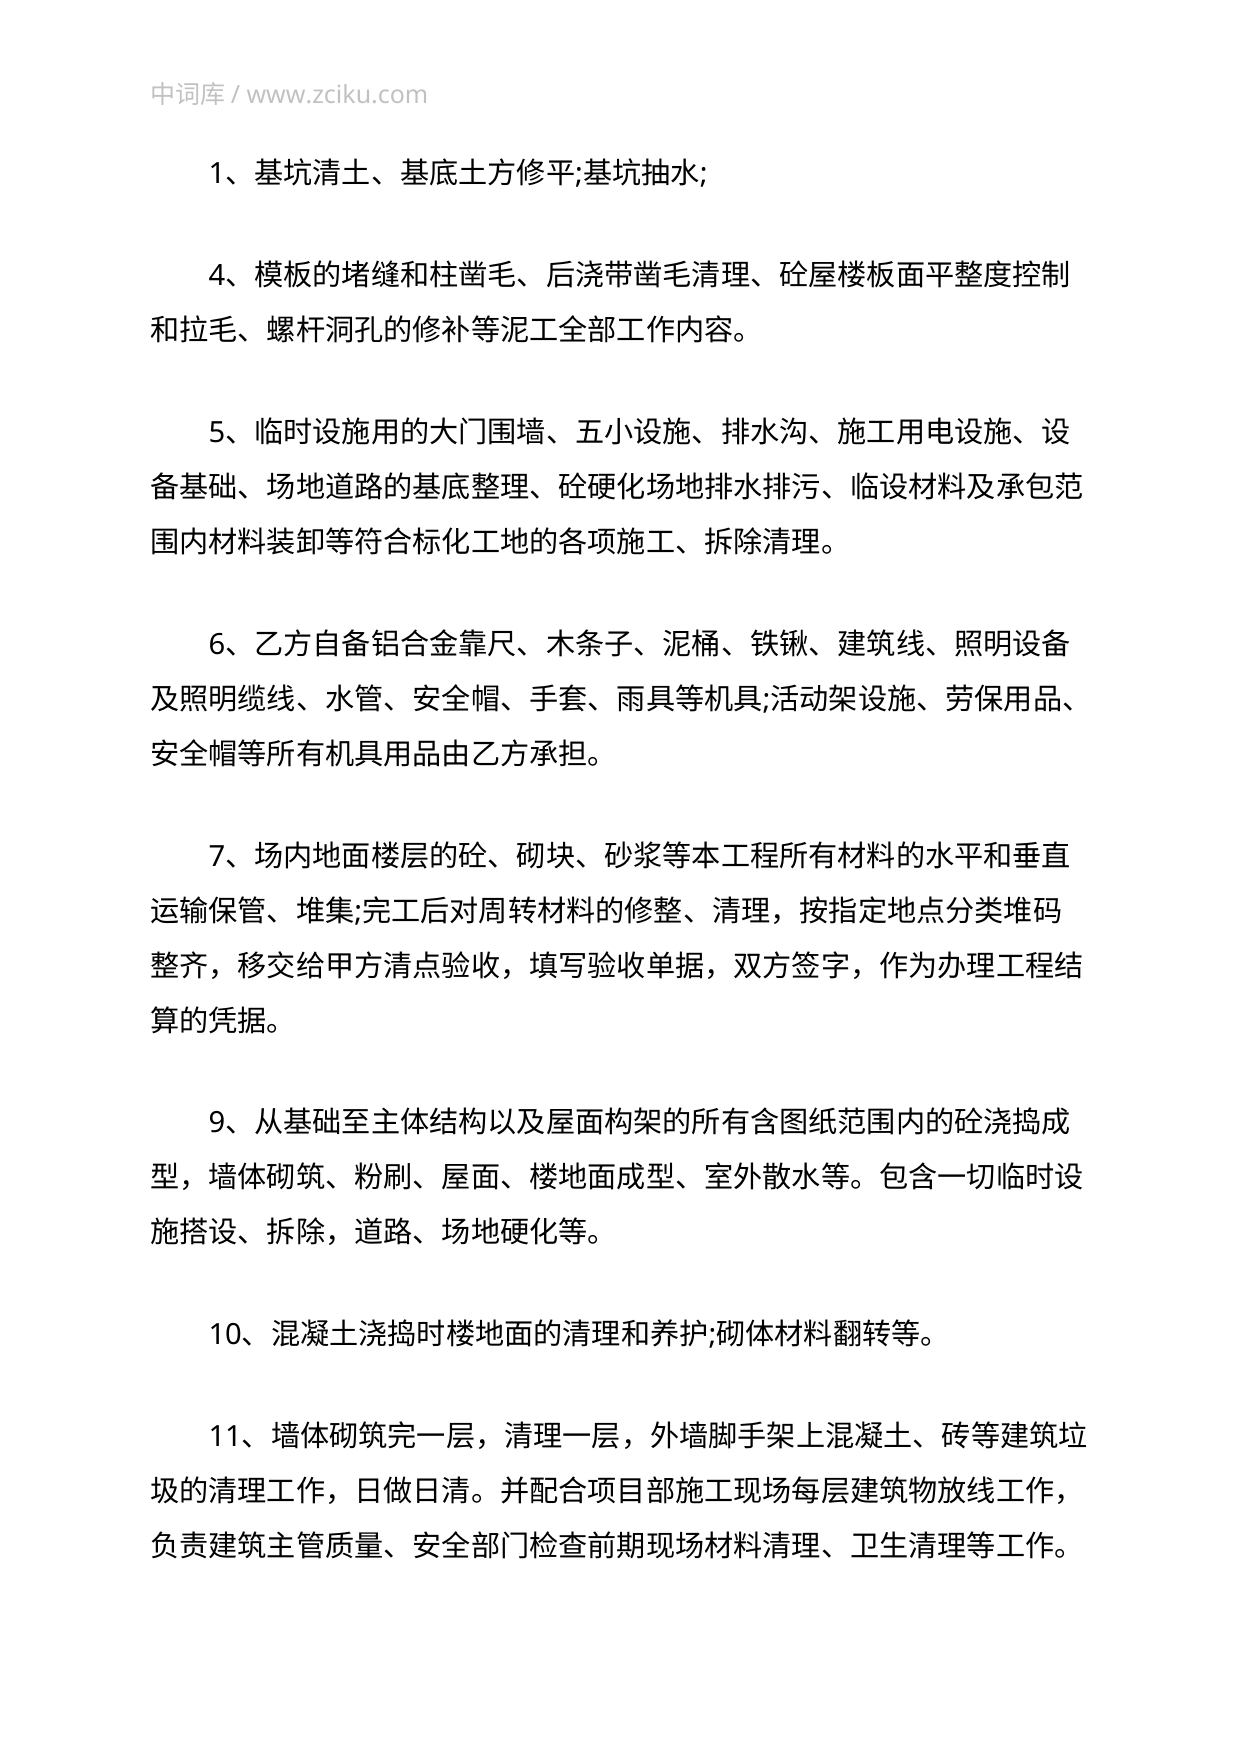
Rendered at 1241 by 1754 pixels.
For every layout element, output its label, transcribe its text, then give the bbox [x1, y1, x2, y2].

text 4、模板的堵缝和柱凿毛、后浇带凿毛清理、砼屋楼板面平整度控制和拉毛、螺杆洞孔的修补等泥工全部工作内容。 [150, 252, 1090, 349]
text 5、临时设施用的大门围墙、五小设施、排水沟、施工用电设施、设备基础、场地道路的基底整理、砼硬化场地排水排污、临设材料及承包范围内材料装卸等符合标化工地的各项施工、拆除清理。 [150, 409, 1090, 561]
text 11、墙体砌筑完一层，清理一层，外墙脚手架上混凝土、砖等建筑垃圾的清理工作，日做日清。并配合项目部施工现场每层建筑物放线工作，负责建筑主管质量、安全部门检查前期现场材料清理、卫生清理等工作。 [150, 1412, 1090, 1565]
text 7、场内地面楼层的砼、砌块、砂浆等本工程所有材料的水平和垂直运输保管、堆集;完工后对周转材料的修整、清理，按指定地点分类堆码整齐，移交给甲方清点验收，填写验收单据，双方签字，作为办理工程结算的凭据。 [150, 832, 1090, 1039]
text 1、基坑清土、基底土方修平;基坑抽水; [150, 150, 1090, 192]
text 10、混凝土浇捣时楼地面的清理和养护;砌体材料翻转等。 [150, 1311, 1090, 1353]
text 6、乙方自备铝合金靠尺、木条子、泥桶、铁锹、建筑线、照明设备及照明缆线、水管、安全帽、手套、雨具等机具;活动架设施、劳保用品、安全帽等所有机具用品由乙方承担。 [150, 620, 1090, 773]
text 9、从基础至主体结构以及屋面构架的所有含图纸范围内的砼浇捣成型，墙体砌筑、粉刷、屋面、楼地面成型、室外散水等。包含一切临时设施搭设、拆除，道路、场地硬化等。 [150, 1099, 1090, 1251]
